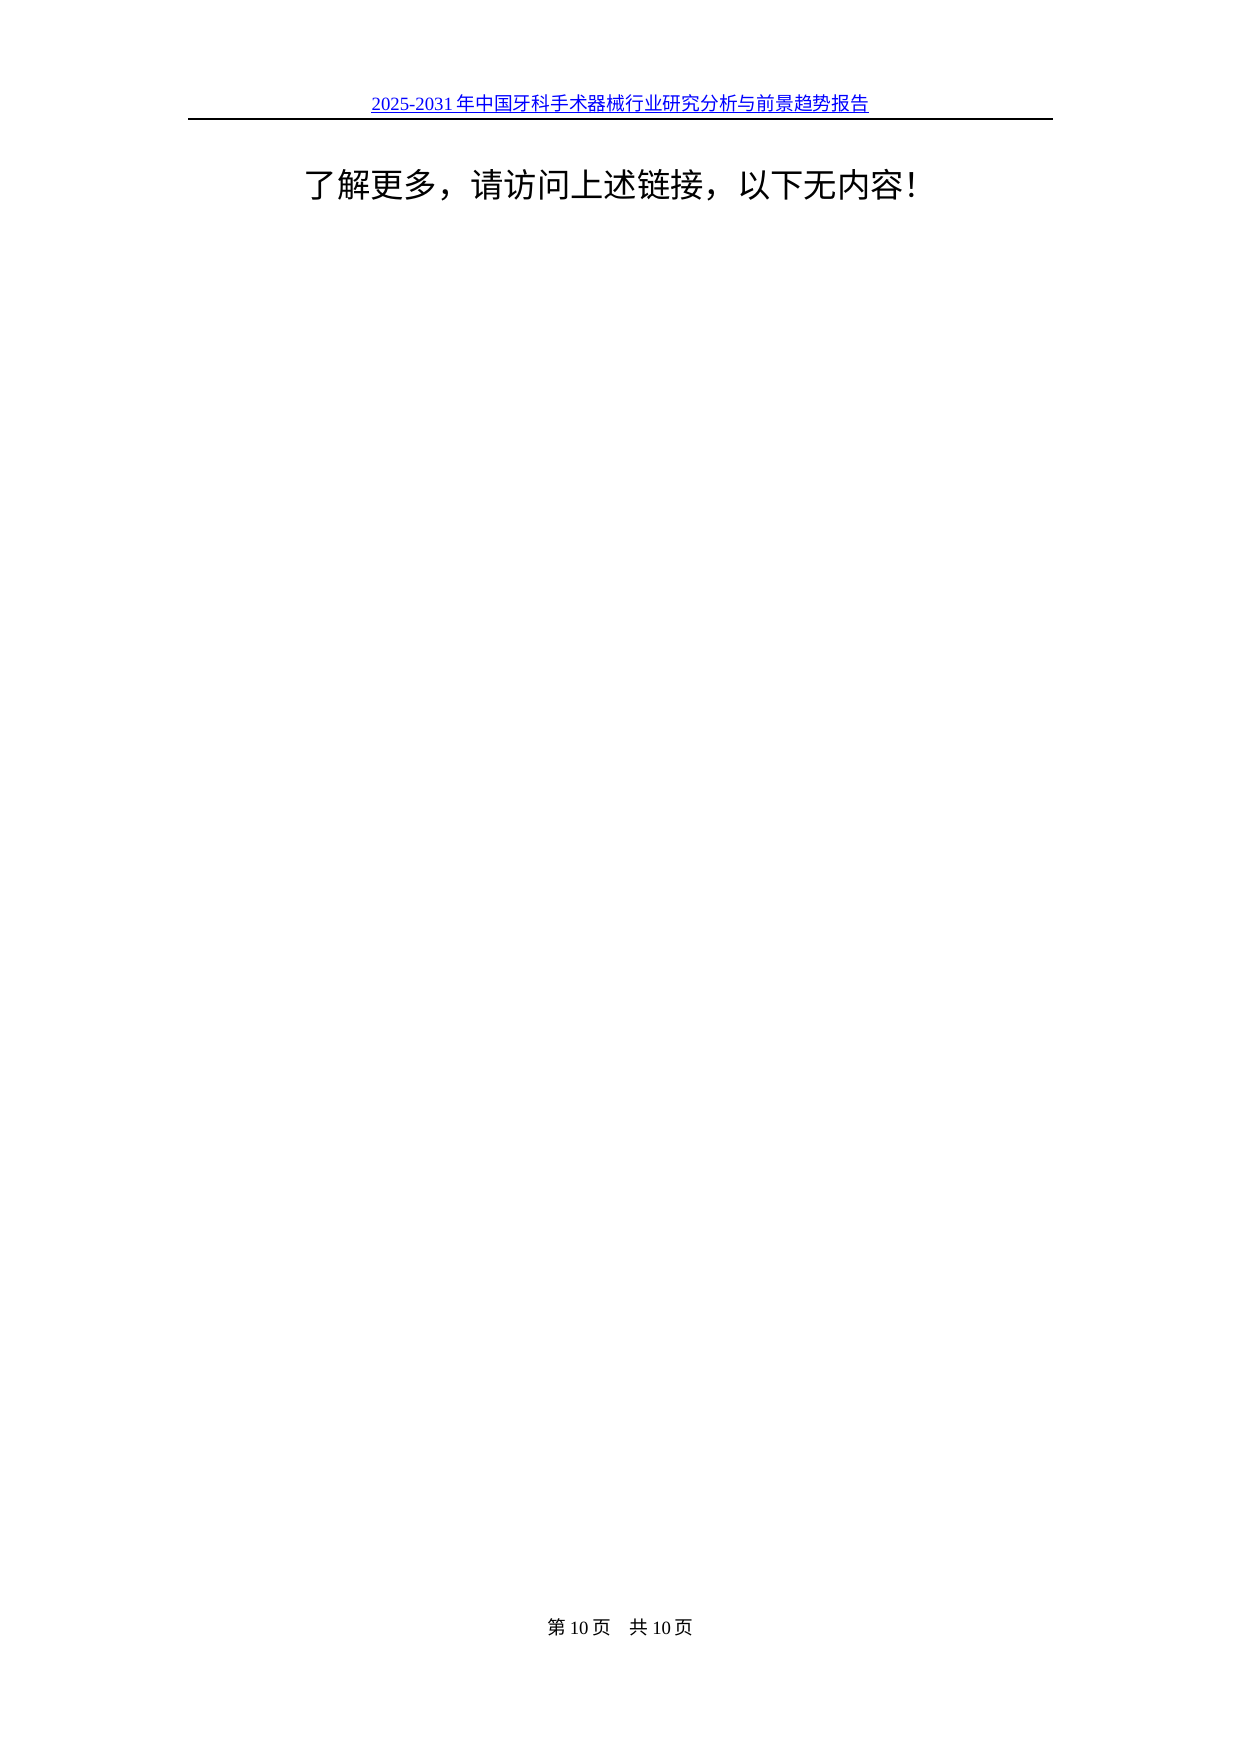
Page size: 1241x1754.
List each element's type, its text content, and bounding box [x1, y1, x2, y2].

title 了解更多，请访问上述链接，以下无内容！ [187, 150, 1053, 215]
